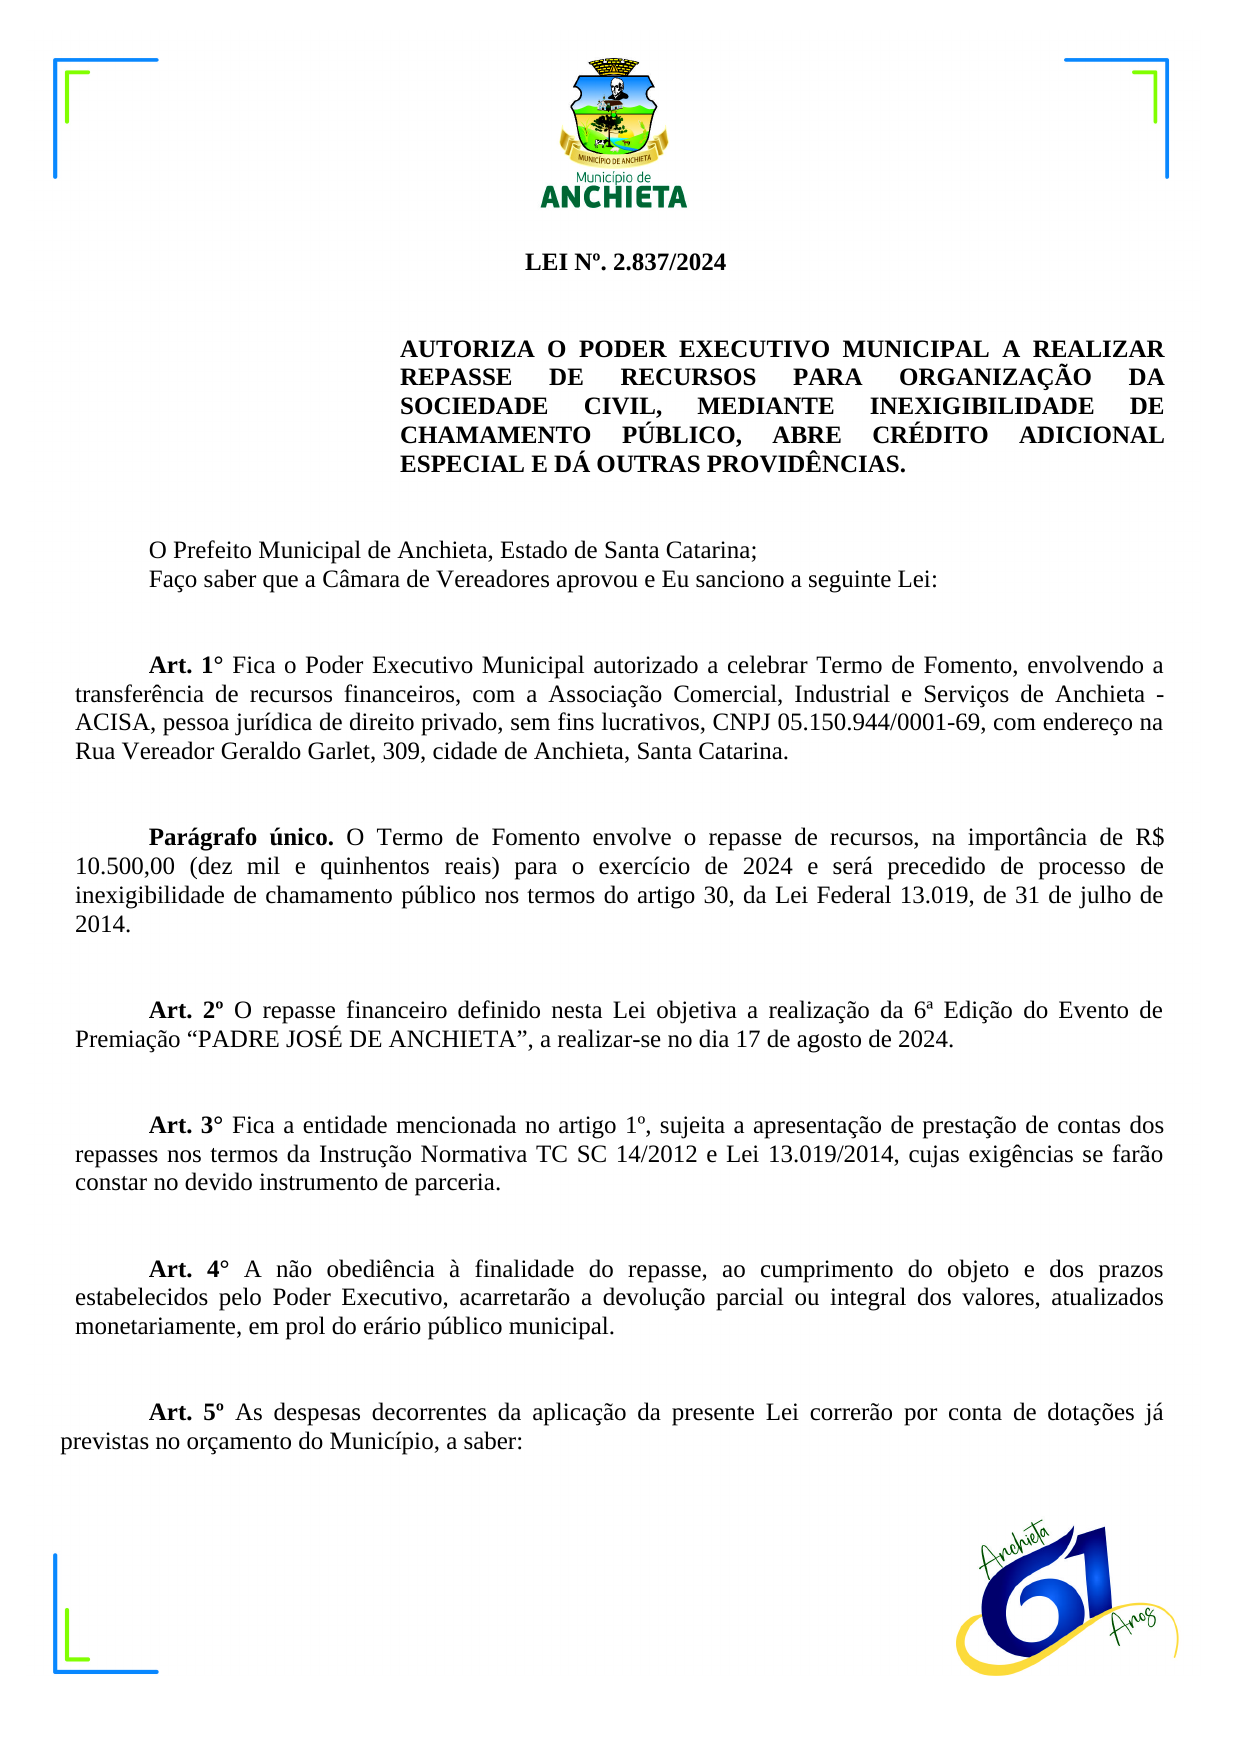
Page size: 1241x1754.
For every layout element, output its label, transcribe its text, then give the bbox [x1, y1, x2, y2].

text Faço saber que a Câmara de Vereadores aprovou e Eu sanciono a seguinte Lei: [75, 564, 1165, 592]
text Art. 5º As despesas decorrentes da aplicação da presente Lei correrão por conta de dotações já previstas no orçamento do Município, a saber: [60, 1397, 1165, 1455]
picture [26, 30, 1201, 1676]
text AUTORIZA O PODER EXECUTIVO MUNICIPAL A REALIZAR REPASSE DE RECURSOS PARA ORGANIZAÇÃO DA SOCIEDADE CIVIL, MEDIANTE INEXIGIBILIDADE DE CHAMAMENTO PÚBLICO, ABRE CRÉDITO ADICIONAL ESPECIAL E DÁ OUTRAS PROVIDÊNCIAS. [400, 334, 1165, 477]
text Art. 3° Fica a entidade mencionada no artigo 1º, sujeita a apresentação de prestação de contas dos repasses nos termos da Instrução Normativa TC SC 14/2012 e Lei 13.019/2014, cujas exigências se farão constar no devido instrumento de parceria. [75, 1110, 1165, 1196]
text Art. 2º O repasse financeiro definido nesta Lei objetiva a realização da 6ª Edição do Evento de Premiação “PADRE JOSÉ DE ANCHIETA”, a realizar-se no dia 17 de agosto de 2024. [75, 995, 1165, 1052]
text LEI Nº. 2.837/2024 [75, 247, 1165, 276]
text Art. 4° A não obediência à finalidade do repasse, ao cumprimento do objeto e dos prazos estabelecidos pelo Poder Executivo, acarretarão a devolução parcial ou integral dos valores, atualizados monetariamente, em prol do erário público municipal. [75, 1254, 1165, 1340]
text Parágrafo único. O Termo de Fomento envolve o repasse de recursos, na importância de R$ 10.500,00 (dez mil e quinhentos reais) para o exercício de 2024 e será precedido de processo de inexigibilidade de chamamento público nos termos do artigo 30, da Lei Federal 13.019, de 31 de julho de 2014. [75, 822, 1165, 937]
text Art. 1° Fica o Poder Executivo Municipal autorizado a celebrar Termo de Fomento, envolvendo a transferência de recursos financeiros, com a Associação Comercial, Industrial e Serviços de Anchieta - ACISA, pessoa jurídica de direito privado, sem fins lucrativos, CNPJ 05.150.944/0001-69, com endereço na Rua Vereador Geraldo Garlet, 309, cidade de Anchieta, Santa Catarina. [75, 650, 1165, 765]
text O Prefeito Municipal de Anchieta, Estado de Santa Catarina; [75, 535, 1165, 564]
